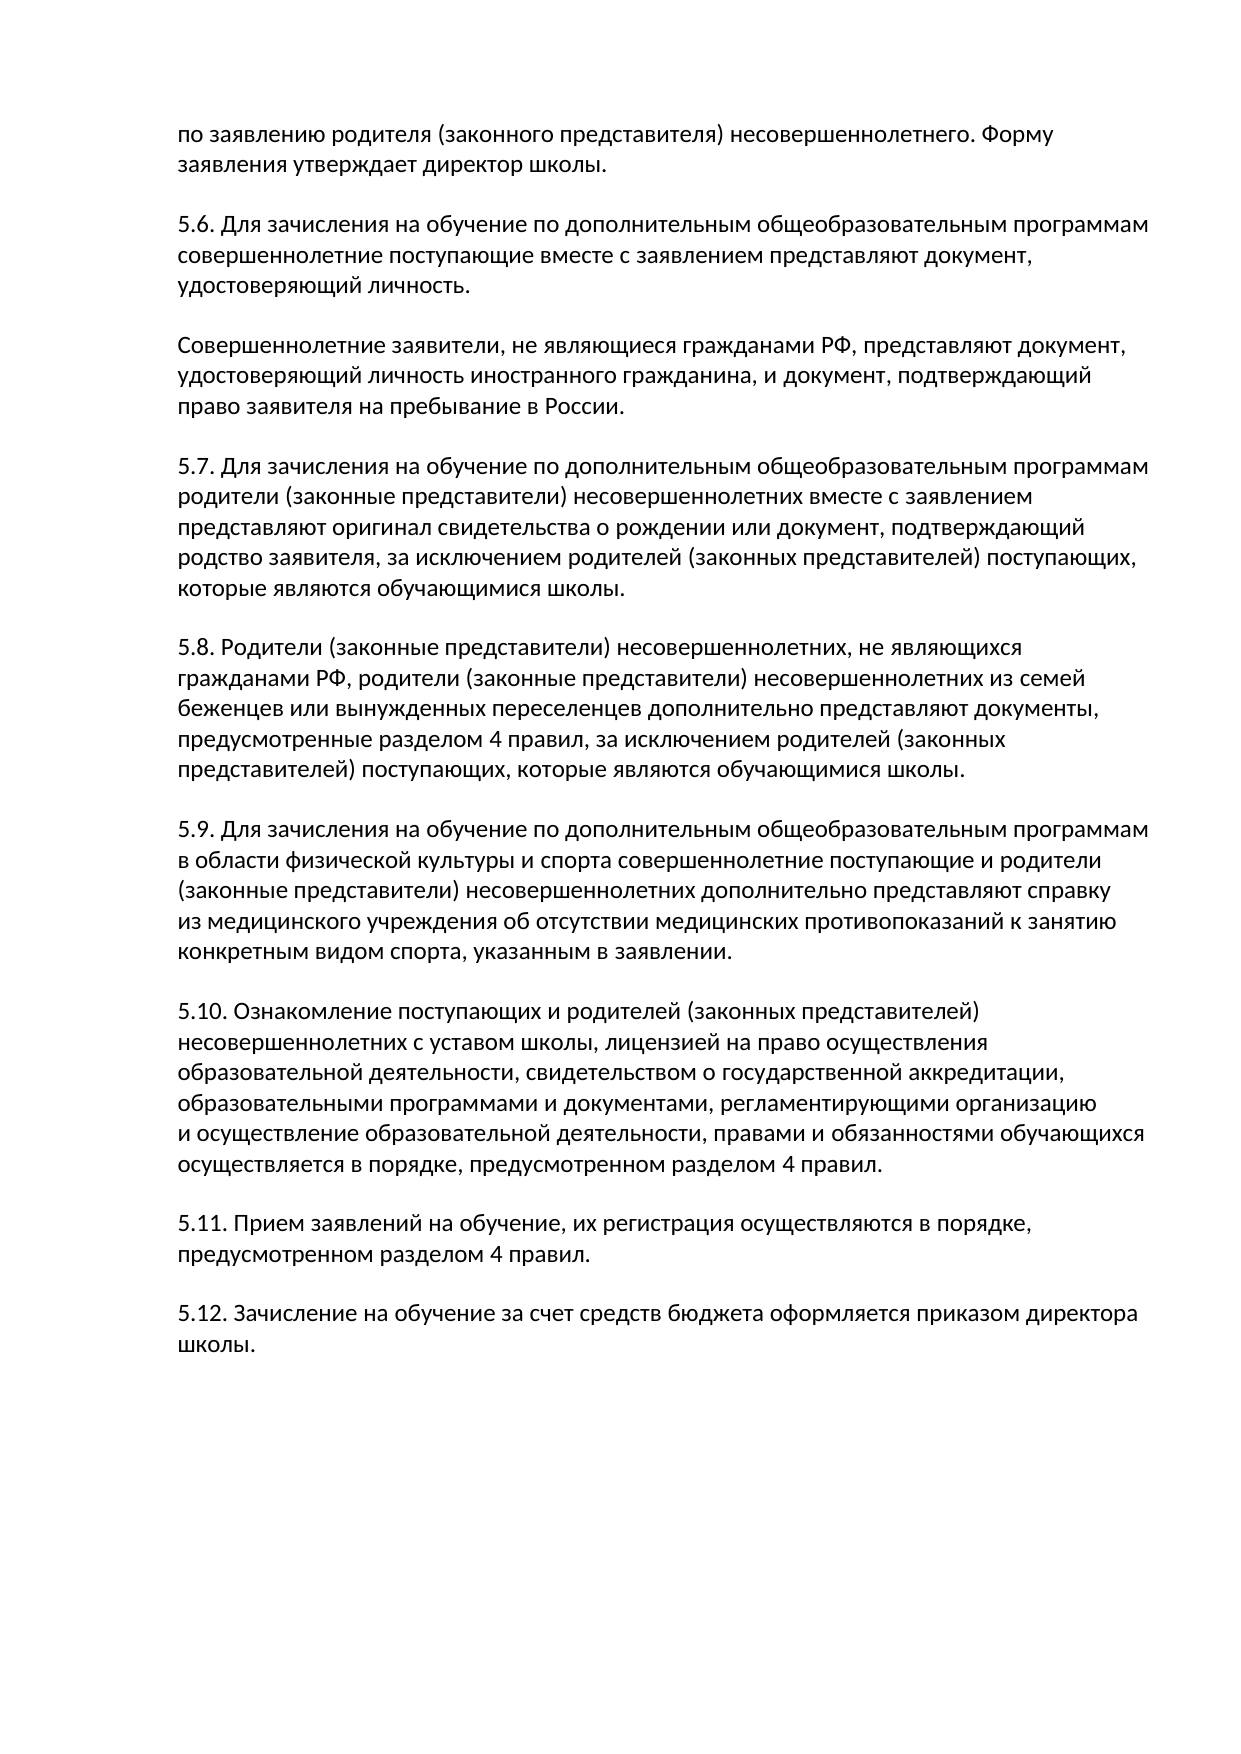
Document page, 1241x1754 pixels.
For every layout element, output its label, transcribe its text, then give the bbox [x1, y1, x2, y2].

text 5.7. Для зачисления на обучение по дополнительным общеобразовательным программам родители (законные представители) несовершеннолетних вместе с заявлением представляют оригинал свидетельства о рождении или документ, подтверждающий родство заявителя, за исключением родителей (законных представителей) поступающих, которые являются обучающимися школы. [177, 450, 1152, 602]
text 5.9. Для зачисления на обучение по дополнительным общеобразовательным программам в области физической культуры и спорта совершеннолетние поступающие и родители (законные представители) несовершеннолетних дополнительно представляют справку из медицинского учреждения об отсутствии медицинских противопоказаний к занятию конкретным видом спорта, указанным в заявлении. [177, 813, 1152, 966]
text 5.12. Зачисление на обучение за счет средств бюджета оформляется приказом директора школы. [177, 1298, 1152, 1359]
text 5.11. Прием заявлений на обучение, их регистрация осуществляются в порядке, предусмотренном разделом 4 правил. [177, 1207, 1152, 1268]
text 5.6. Для зачисления на обучение по дополнительным общеобразовательным программам совершеннолетние поступающие вместе с заявлением представляют документ, удостоверяющий личность. [177, 208, 1152, 300]
text 5.8. Родители (законные представители) несовершеннолетних, не являющихся гражданами РФ, родители (законные представители) несовершеннолетних из семей беженцев или вынужденных переселенцев дополнительно представляют документы, предусмотренные разделом 4 правил, за исключением родителей (законных представителей) поступающих, которые являются обучающимися школы. [177, 632, 1152, 784]
text 5.10. Ознакомление поступающих и родителей (законных представителей) несовершеннолетних с уставом школы, лицензией на право осуществления образовательной деятельности, свидетельством о государственной аккредитации, образовательными программами и документами, регламентирующими организацию и осуществление образовательной деятельности, правами и обязанностями обучающихся осуществляется в порядке, предусмотренном разделом 4 правил. [177, 995, 1152, 1178]
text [177, 118, 1152, 179]
text Совершеннолетние заявители, не являющиеся гражданами РФ, представляют документ, удостоверяющий личность иностранного гражданина, и документ, подтверждающий право заявителя на пребывание в России. [177, 329, 1152, 421]
